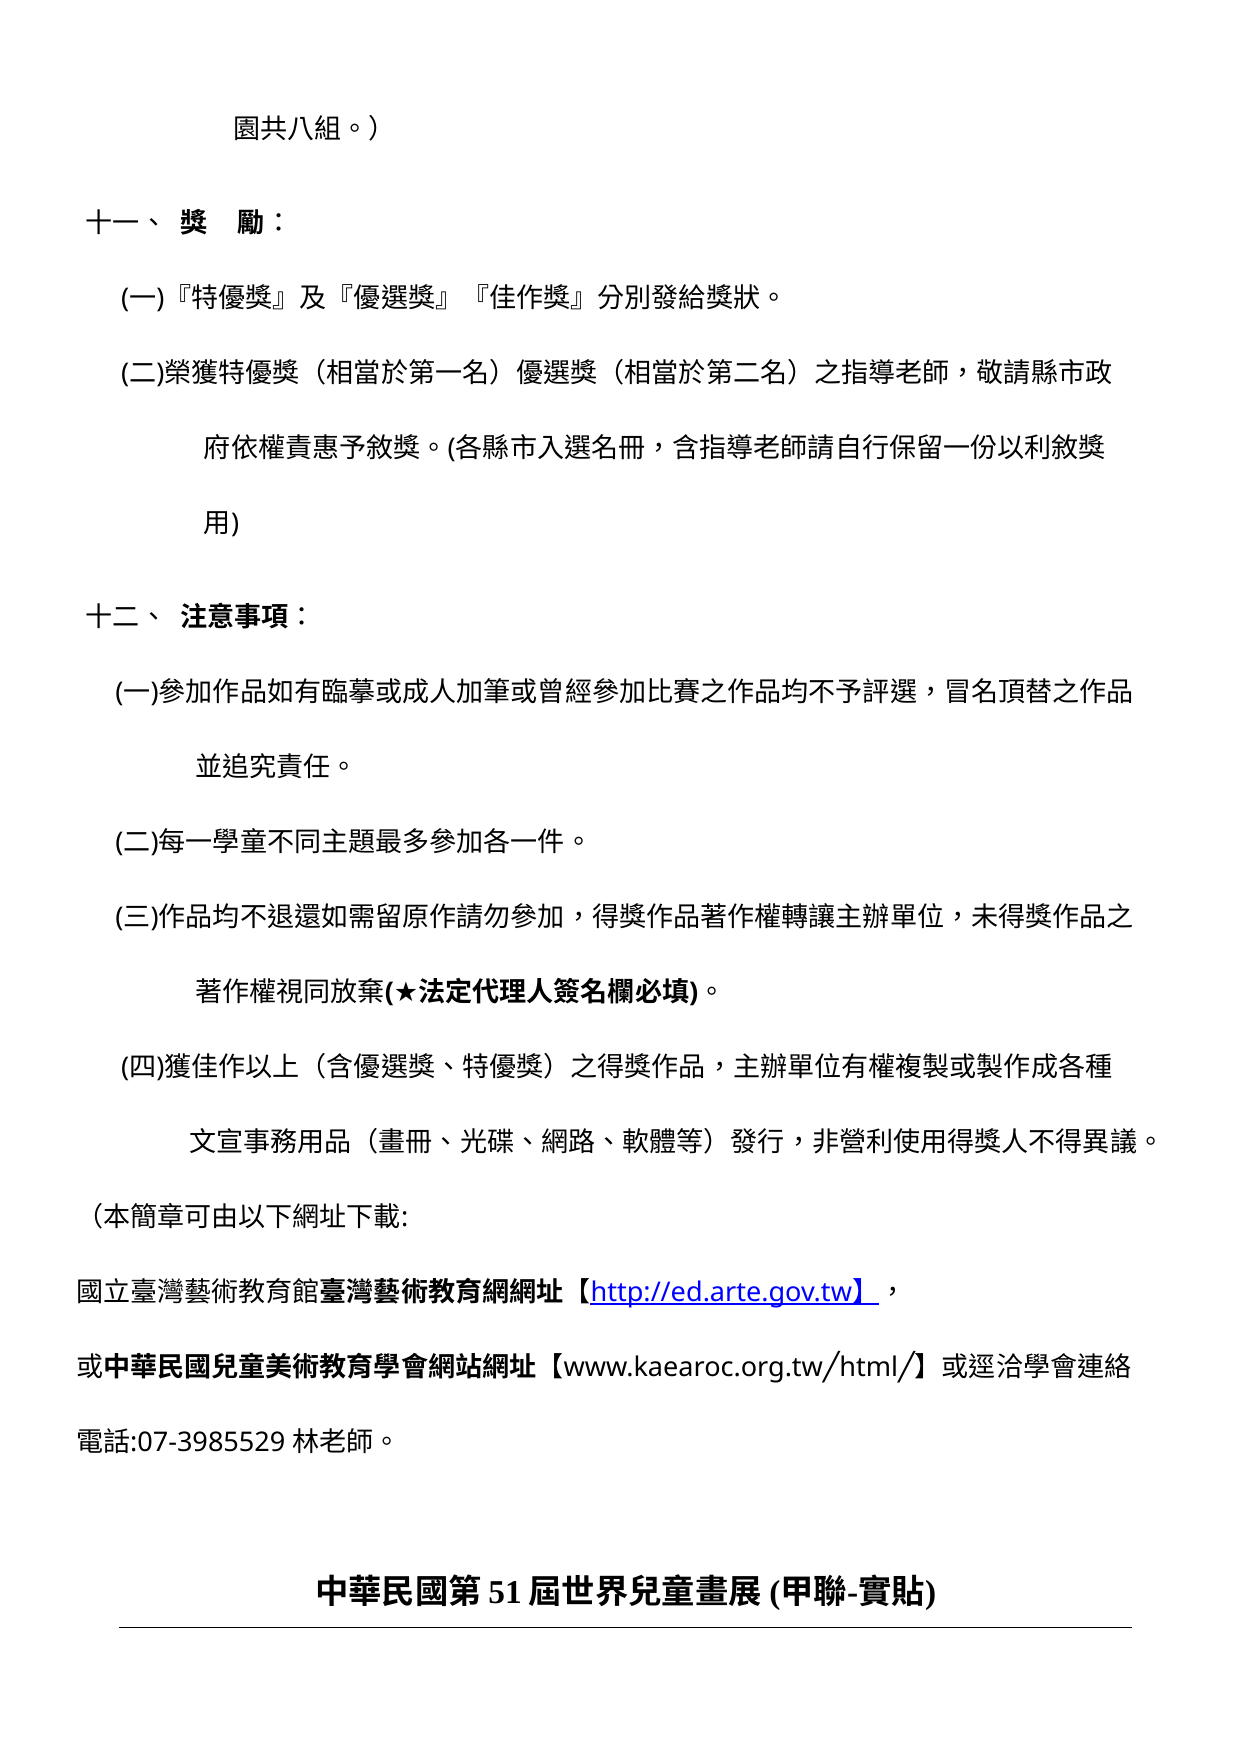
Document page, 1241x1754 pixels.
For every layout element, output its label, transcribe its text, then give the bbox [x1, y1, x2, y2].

text (一)『特優獎』及『優選獎』『佳作獎』分別發給獎狀。 [121, 258, 1137, 333]
text (二)每一學童不同主題最多參加各一件。 [115, 802, 1137, 877]
list 獎 勵： [86, 183, 1137, 258]
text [189, 89, 1137, 164]
text (三)作品均不退還如需留原作請勿參加，得獎作品著作權轉讓主辦單位，未得獎作品之著作權視同放棄(★法定代理人簽名欄必填)。 [115, 877, 1137, 1027]
text (四)獲佳作以上（含優選獎、特優獎）之得獎作品，主辦單位有權複製或製作成各種文宣事務用品（畫冊、光碟、網路、軟體等）發行，非營利使用得獎人不得異議。 [121, 1027, 1137, 1177]
list 注意事項： [86, 577, 1137, 652]
list 國立臺灣藝術教育館臺灣藝術教育網網址【http://ed.arte.gov.tw】， [76, 1252, 1137, 1327]
text (二)榮獲特優獎（相當於第一名）優選獎（相當於第二名）之指導老師，敬請縣市政府依權責惠予敘獎。(各縣市入選名冊，含指導老師請自行保留一份以利敘獎用) [121, 333, 1137, 558]
list （本簡章可由以下網址下載: [76, 1177, 1137, 1252]
list 或中華民國兒童美術教育學會網站網址【www.kaearoc.org.tw╱html╱】或逕洽學會連絡電話:07-3985529 林老師。 [76, 1327, 1137, 1477]
table_header 中華民國第51屆世界兒童畫展 (甲聯-實貼) [119, 1552, 1132, 1627]
text (一)參加作品如有臨摹或成人加筆或曾經參加比賽之作品均不予評選，冒名頂替之作品並追究責任。 [115, 652, 1137, 802]
